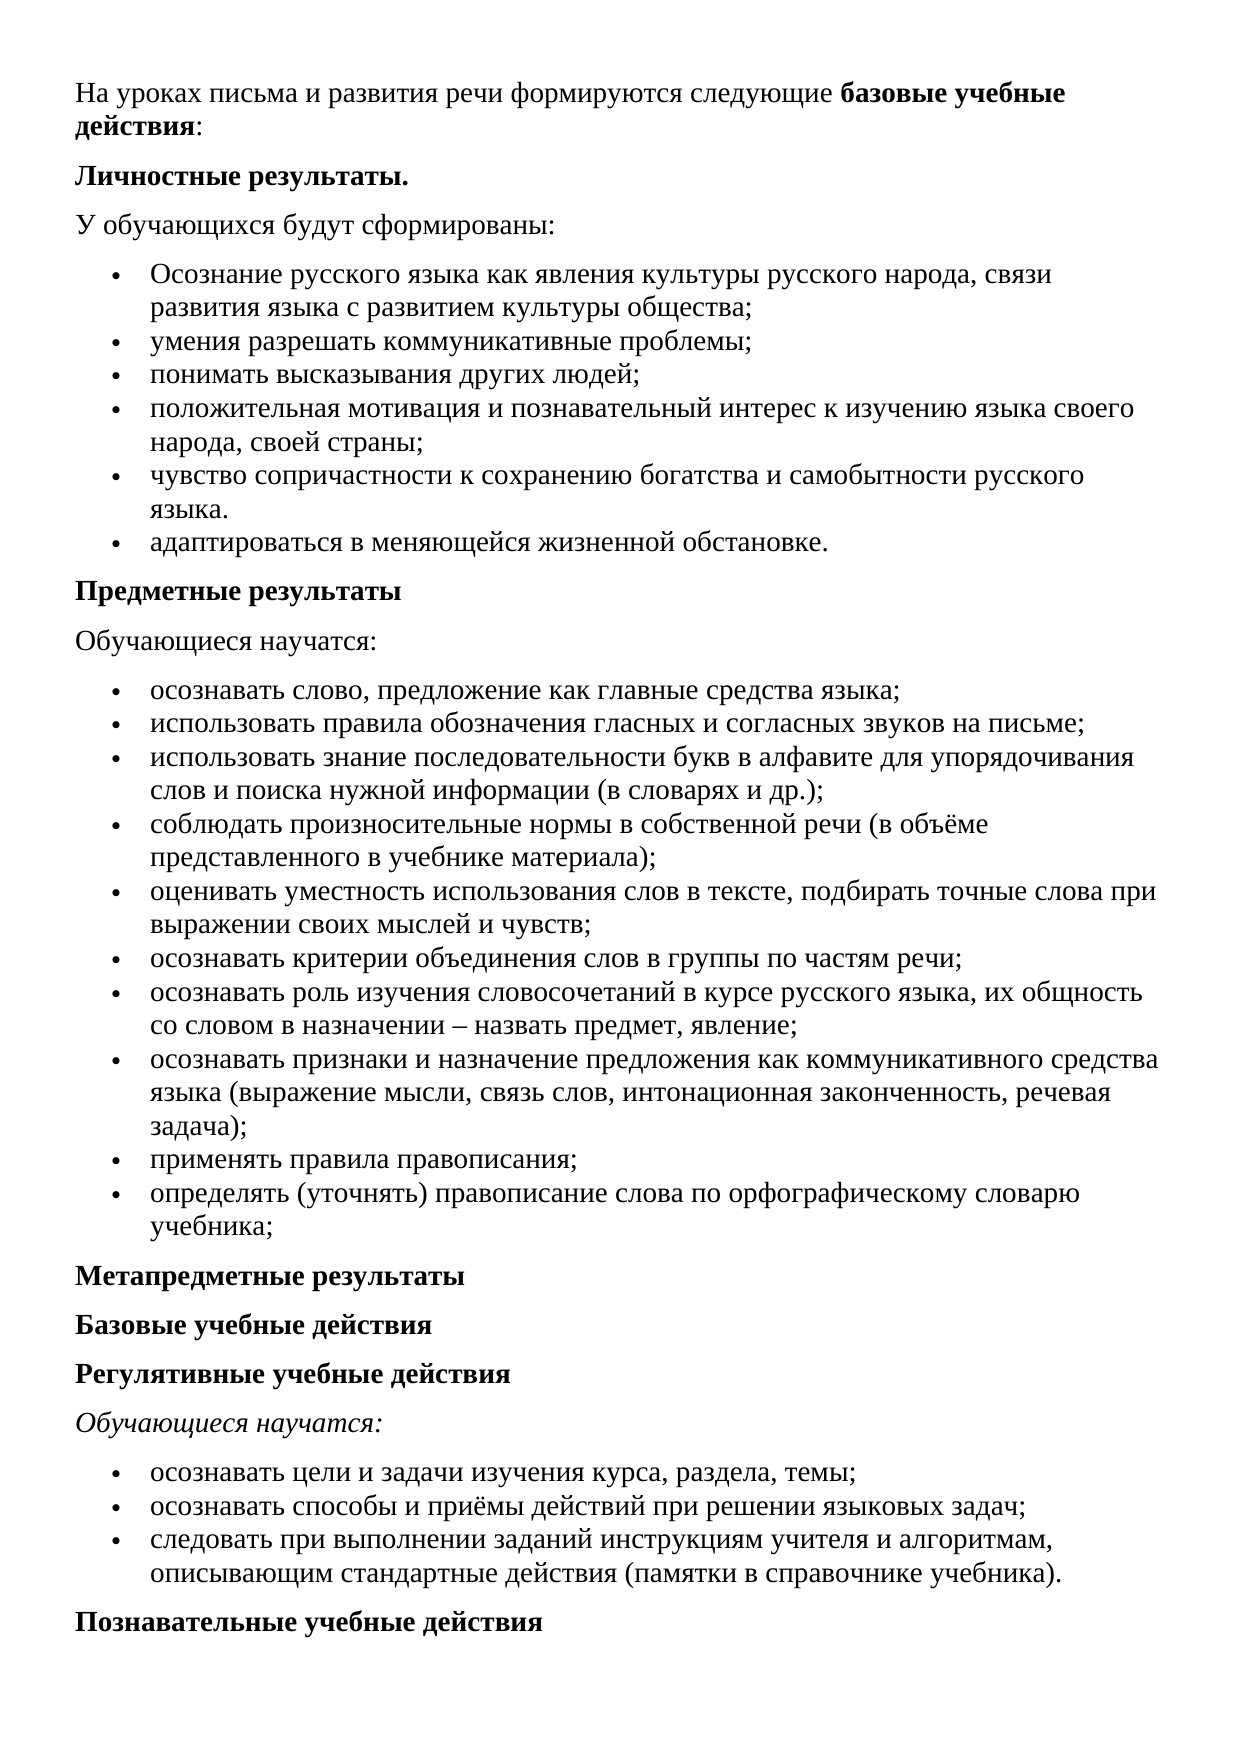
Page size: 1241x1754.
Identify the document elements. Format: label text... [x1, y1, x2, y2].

text Базовые учебные действия [75, 1307, 1165, 1340]
text Личностные результаты. [75, 158, 1165, 191]
text У обучающихся будут сформированы: [75, 207, 1165, 240]
list Осознание русского языка как явления культуры русского народа, связи развития языка с развитием культуры общества; [112, 256, 1165, 323]
list адаптироваться в меняющейся жизненной обстановке. [112, 524, 1165, 558]
list следовать при выполнении заданий инструкциям учителя и алгоритмам, описывающим стандартные действия (памятки в справочнике учебника). [112, 1521, 1165, 1588]
list соблюдать произносительные нормы в собственной речи (в объёме представленного в учебнике материала); [112, 806, 1165, 873]
list осознавать критерии объединения слов в группы по частям речи; [112, 940, 1165, 974]
list определять (уточнять) правописание слова по орфографическому словарю учебника; [112, 1175, 1165, 1242]
text Регулятивные учебные действия [75, 1356, 1165, 1389]
text Предметные результаты [75, 573, 1165, 607]
list использовать правила обозначения гласных и согласных звуков на письме; [112, 705, 1165, 739]
list оценивать уместность использования слов в тексте, подбирать точные слова при выражении своих мыслей и чувств; [112, 873, 1165, 940]
list осознавать цели и задачи изучения курса, раздела, темы; [112, 1454, 1165, 1488]
list чувство сопричастности к сохранению богатства и самобытности русского языка. [112, 457, 1165, 524]
list использовать знание последовательности букв в алфавите для упорядочивания слов и поиска нужной информации (в словарях и др.); [112, 739, 1165, 806]
list осознавать способы и приёмы действий при решении языковых задач; [112, 1488, 1165, 1521]
text Обучающиеся научатся: [75, 623, 1165, 656]
list применять правила правописания; [112, 1141, 1165, 1175]
text Метапредметные результаты [75, 1258, 1165, 1291]
list осознавать слово, предложение как главные средства языка; [112, 672, 1165, 705]
text Обучающиеся научатся: [75, 1405, 1165, 1439]
list умения разрешать коммуникативные проблемы; [112, 323, 1165, 357]
list положительная мотивация и познавательный интерес к изучению языка своего народа, своей страны; [112, 390, 1165, 457]
list осознавать роль изучения словосочетаний в курсе русского языка, их общность со словом в назначении – назвать предмет, явление; [112, 974, 1165, 1041]
list понимать высказывания других людей; [112, 357, 1165, 390]
text На уроках письма и развития речи формируются следующие базовые учебные действия: [75, 75, 1165, 142]
text Познавательные учебные действия [75, 1604, 1165, 1638]
list осознавать признаки и назначение предложения как коммуникативного средства языка (выражение мысли, связь слов, интонационная законченность, речевая задача); [112, 1041, 1165, 1141]
